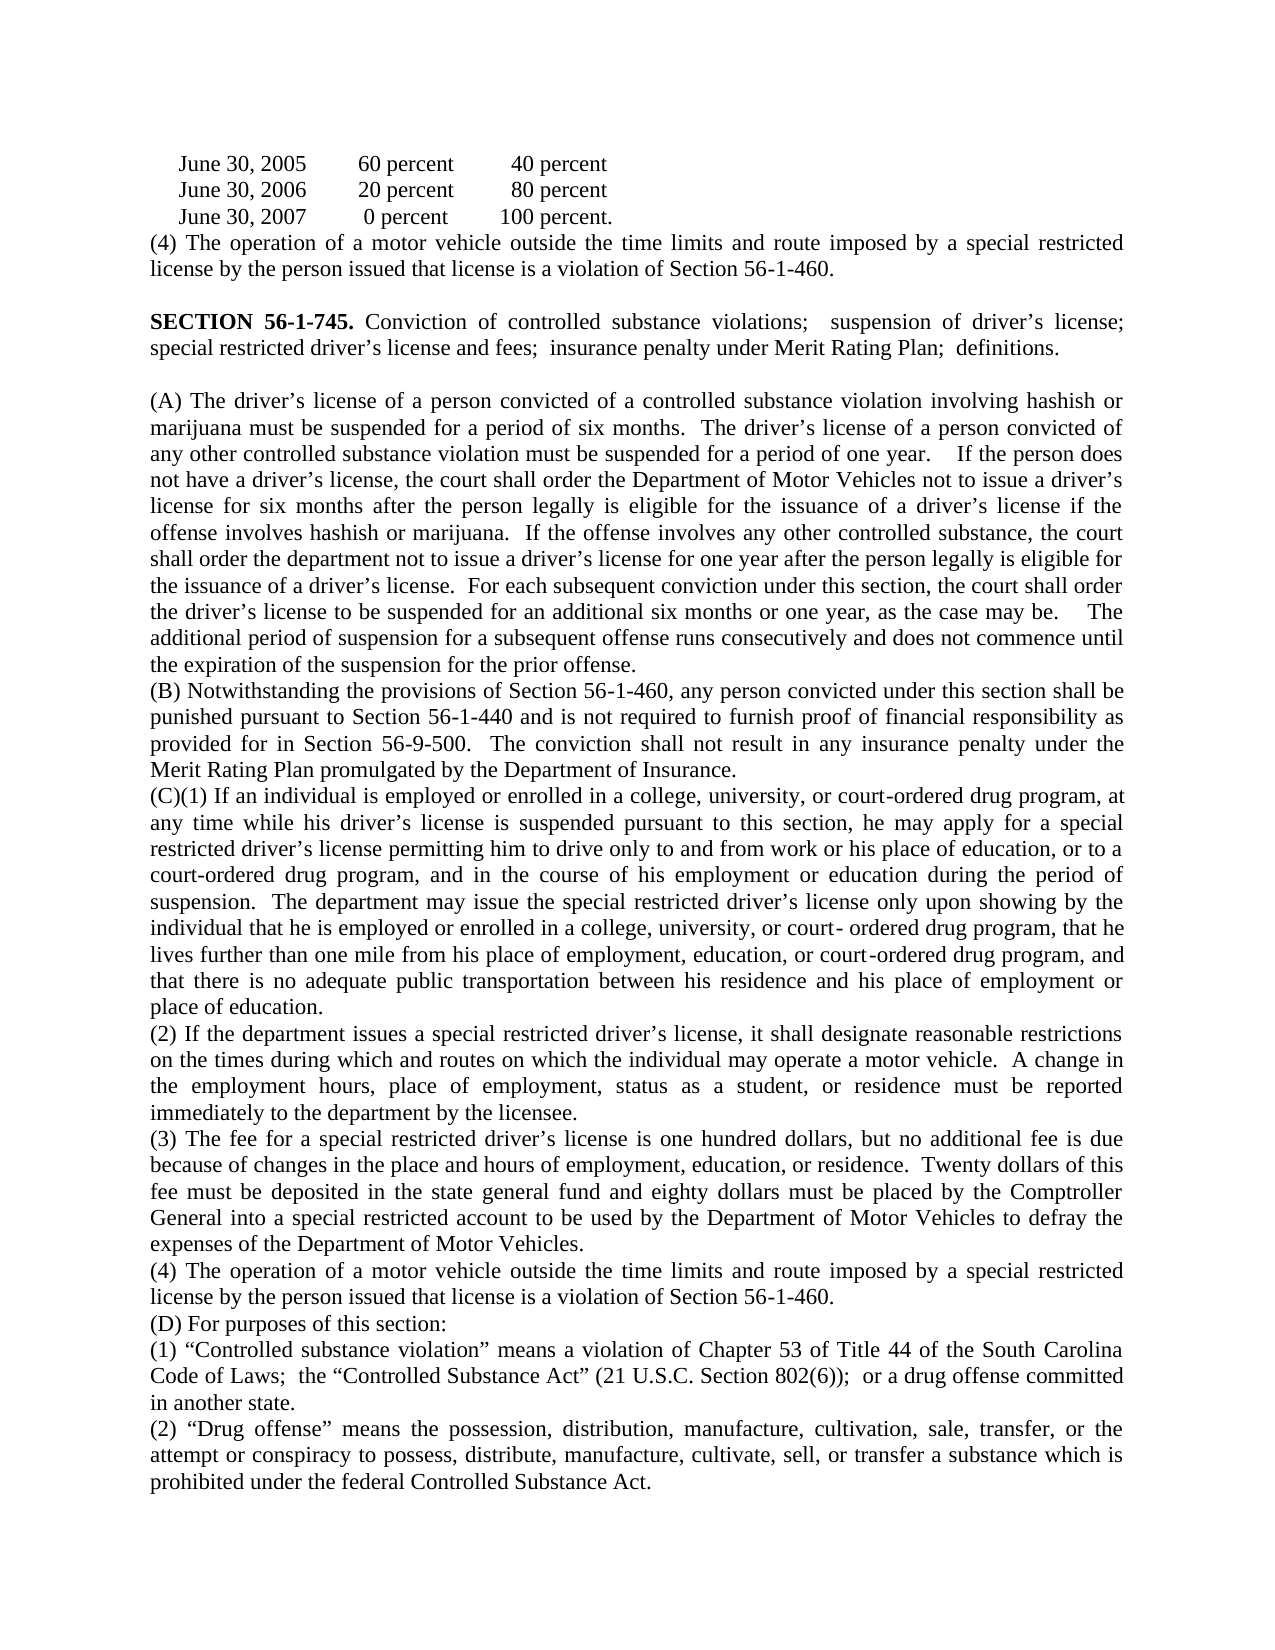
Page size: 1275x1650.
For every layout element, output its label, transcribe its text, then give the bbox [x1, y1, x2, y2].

text June 30, 2005 60 percent 40 percent [150, 150, 1125, 176]
text (3) The fee for a special restricted driver’s license is one hundred dollars, but no additional fee is due because of changes in the place and hours of employment, education, or residence. Twenty dollars of this fee must be deposited in the state general fund and eighty dollars must be placed by the Comptroller General into a special restricted account to be used by the Department of Motor Vehicles to defray the expenses of the Department of Motor Vehicles. [150, 1125, 1125, 1257]
text June 30, 2006 20 percent 80 percent [150, 176, 1125, 203]
text (2) If the department issues a special restricted driver’s license, it shall designate reasonable restrictions on the times during which and routes on which the individual may operate a motor vehicle. A change in the employment hours, place of employment, status as a student, or residence must be reported immediately to the department by the licensee. [150, 1020, 1125, 1125]
text (4) The operation of a motor vehicle outside the time limits and route imposed by a special restricted license by the person issued that license is a violation of Section 56-1-460. [150, 1257, 1125, 1309]
text (B) Notwithstanding the provisions of Section 56-1-460, any person convicted under this section shall be punished pursuant to Section 56-1-440 and is not required to furnish proof of financial responsibility as provided for in Section 56-9-500. The conviction shall not result in any insurance penalty under the Merit Rating Plan promulgated by the Department of Insurance. [150, 677, 1125, 782]
text (1) “Controlled substance violation” means a violation of Chapter 53 of Title 44 of the South Carolina Code of Laws; the “Controlled Substance Act” (21 U.S.C. Section 802(6)); or a drug offense committed in another state. [150, 1336, 1125, 1415]
text (2) “Drug offense” means the possession, distribution, manufacture, cultivation, sale, transfer, or the attempt or conspiracy to possess, distribute, manufacture, cultivate, sell, or transfer a substance which is prohibited under the federal Controlled Substance Act. [150, 1415, 1125, 1494]
text June 30, 2007 0 percent 100 percent. [150, 203, 1125, 229]
text (4) The operation of a motor vehicle outside the time limits and route imposed by a special restricted license by the person issued that license is a violation of Section 56-1-460. [150, 229, 1125, 282]
text SECTION 56-1-745. Conviction of controlled substance violations; suspension of driver’s license; special restricted driver’s license and fees; insurance penalty under Merit Rating Plan; definitions. [150, 308, 1125, 361]
text (A) The driver’s license of a person convicted of a controlled substance violation involving hashish or marijuana must be suspended for a period of six months. The driver’s license of a person convicted of any other controlled substance violation must be suspended for a period of one year. If the person does not have a driver’s license, the court shall order the Department of Motor Vehicles not to issue a driver’s license for six months after the person legally is eligible for the issuance of a driver’s license if the offense involves hashish or marijuana. If the offense involves any other controlled substance, the court shall order the department not to issue a driver’s license for one year after the person legally is eligible for the issuance of a driver’s license. For each subsequent conviction under this section, the court shall order the driver’s license to be suspended for an additional six months or one year, as the case may be. The additional period of suspension for a subsequent offense runs consecutively and does not commence until the expiration of the suspension for the prior offense. [150, 387, 1125, 677]
text (C)(1) If an individual is employed or enrolled in a college, university, or court-ordered drug program, at any time while his driver’s license is suspended pursuant to this section, he may apply for a special restricted driver’s license permitting him to drive only to and from work or his place of education, or to a court-ordered drug program, and in the course of his employment or education during the period of suspension. The department may issue the special restricted driver’s license only upon showing by the individual that he is employed or enrolled in a college, university, or court- ordered drug program, that he lives further than one mile from his place of employment, education, or court-ordered drug program, and that there is no adequate public transportation between his residence and his place of employment or place of education. [150, 782, 1125, 1020]
text (D) For purposes of this section: [150, 1309, 1125, 1336]
